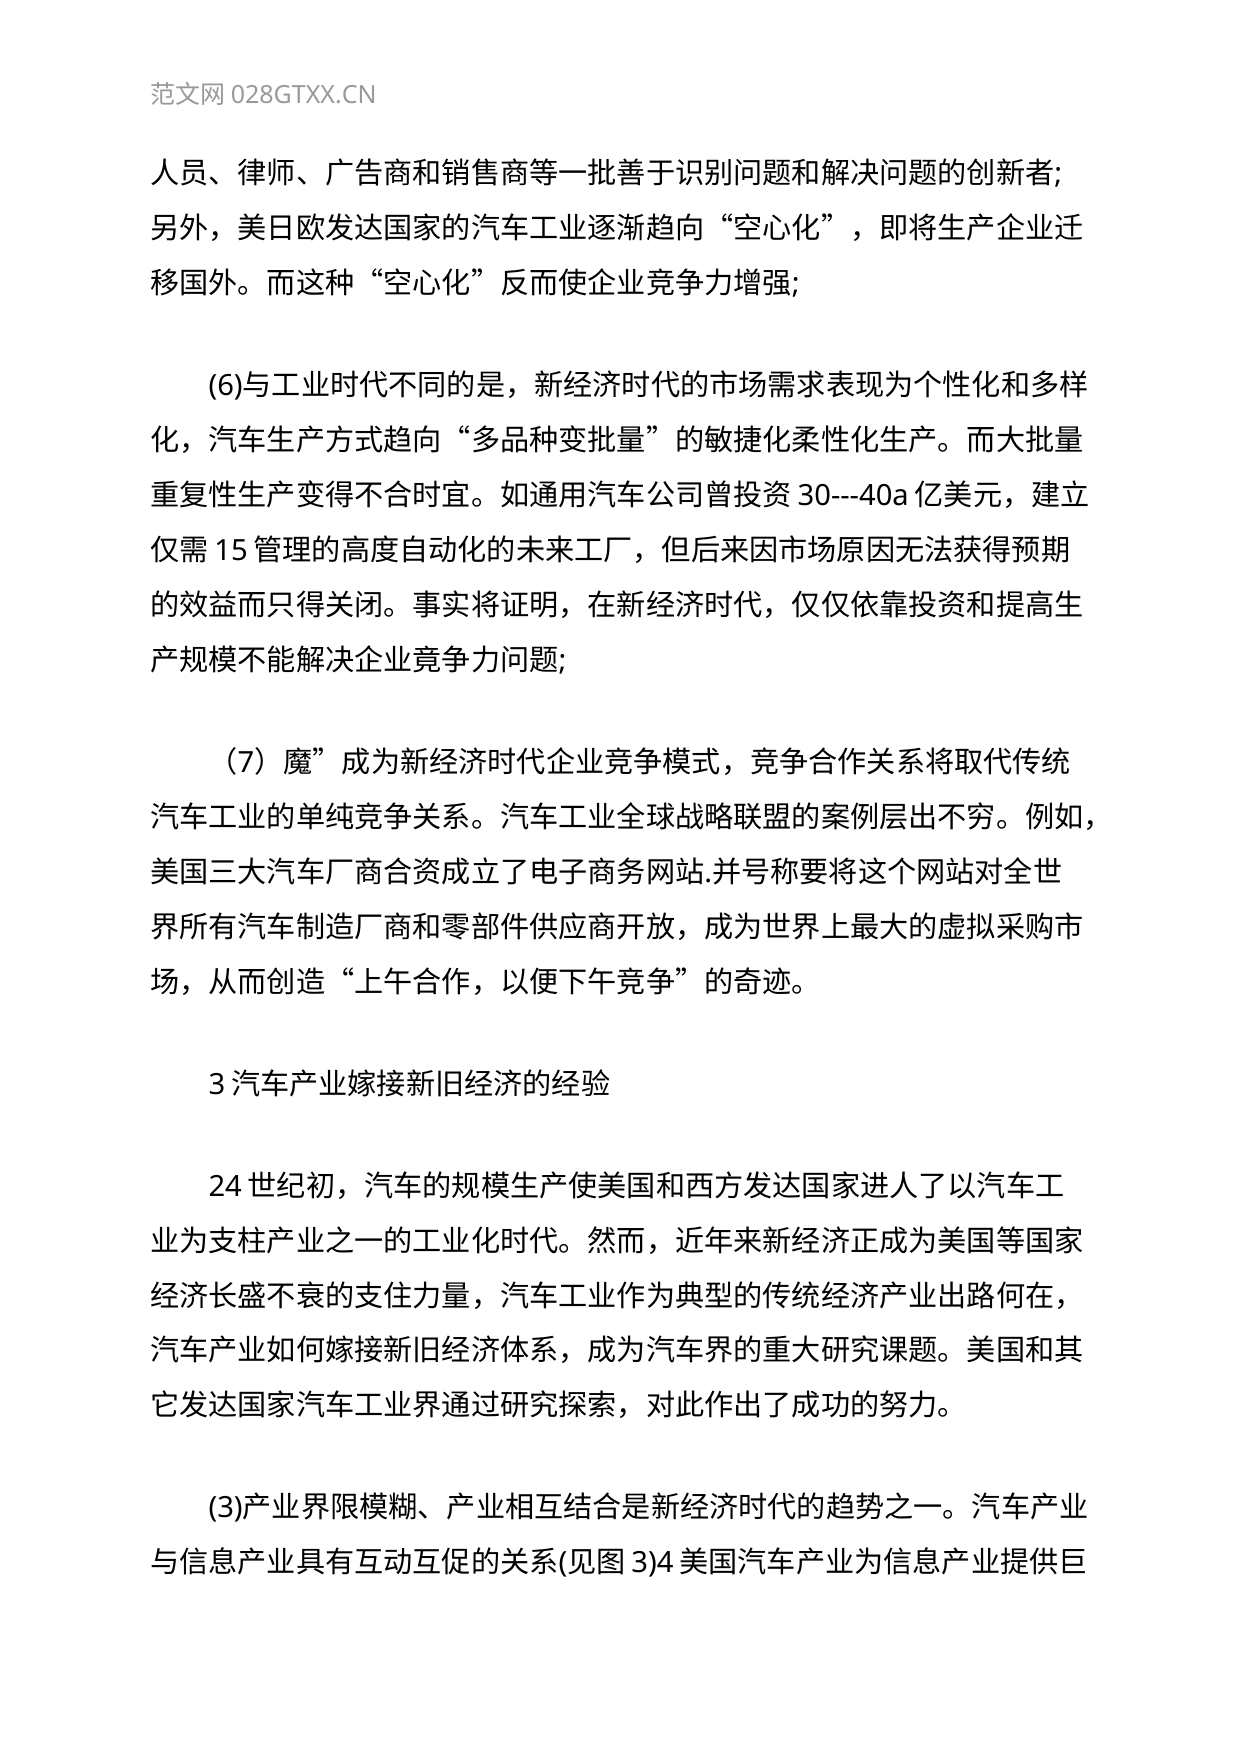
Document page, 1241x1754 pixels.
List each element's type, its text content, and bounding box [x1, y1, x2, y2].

text （7）魔”成为新经济时代企业竞争模式，竞争合作关系将取代传统汽车工业的单纯竞争关系。汽车工业全球战略联盟的案例层出不穷。例如，美国三大汽车厂商合资成立了电子商务网站.并号称要将这个网站对全世界所有汽车制造厂商和零部件供应商开放，成为世界上最大的虚拟采购市场，从而创造“上午合作，以便下午竞争”的奇迹。 [150, 739, 1090, 1001]
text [150, 150, 1090, 302]
text 3汽车产业嫁接新旧经济的经验 [150, 1060, 1090, 1103]
text (6)与工业时代不同的是，新经济时代的市场需求表现为个性化和多样化，汽车生产方式趋向“多品种变批量”的敏捷化柔性化生产。而大批量重复性生产变得不合时宜。如通用汽车公司曾投资30---40a亿美元，建立仅需15管理的高度自动化的未来工厂，但后来因市场原因无法获得预期的效益而只得关闭。事实将证明，在新经济时代，仅仅依靠投资和提高生产规模不能解决企业竟争力问题; [150, 362, 1090, 679]
text 24世纪初，汽车的规模生产使美国和西方发达国家进人了以汽车工业为支柱产业之一的工业化时代。然而，近年来新经济正成为美国等国家经济长盛不衰的支住力量，汽车工业作为典型的传统经济产业出路何在，汽车产业如何嫁接新旧经济体系，成为汽车界的重大研究课题。美国和其它发达国家汽车工业界通过研究探索，对此作出了成功的努力。 [150, 1162, 1090, 1424]
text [150, 1484, 1090, 1581]
